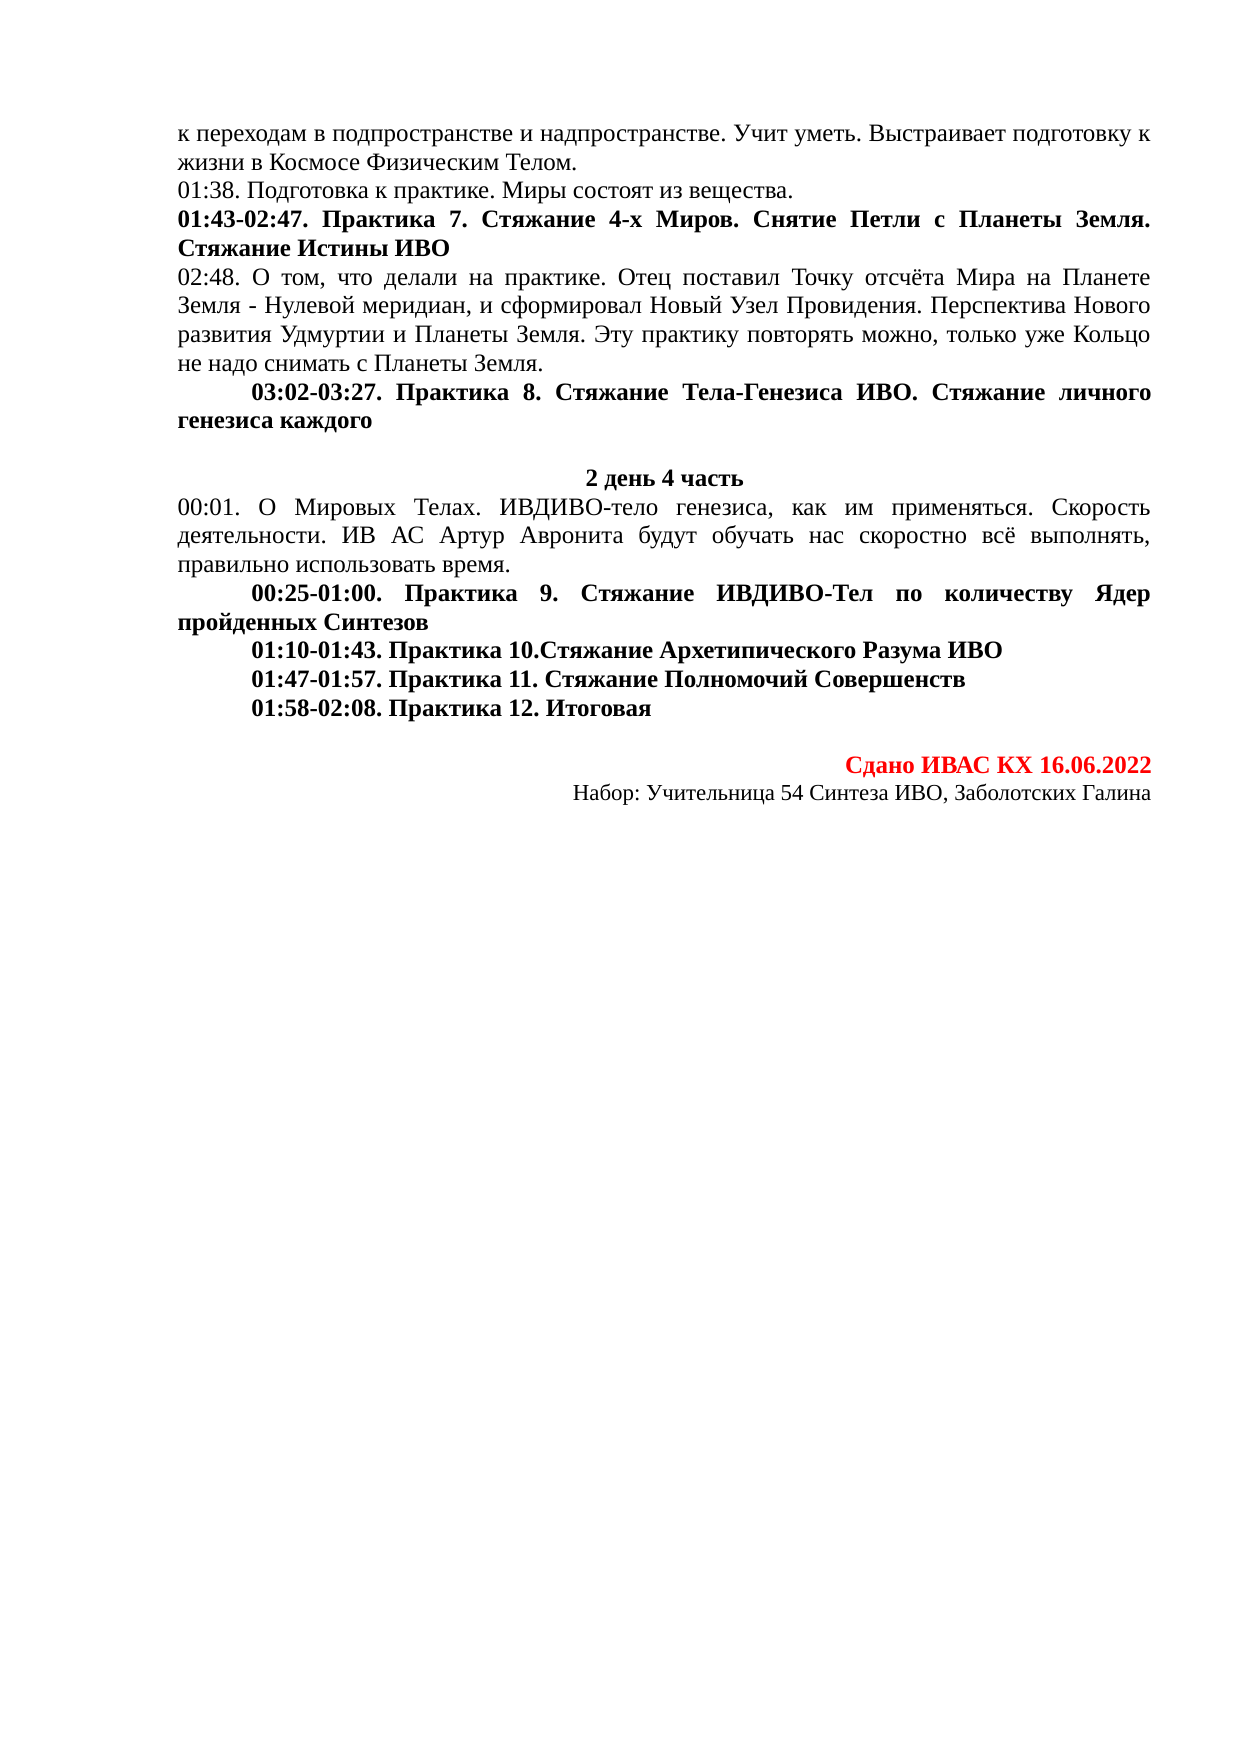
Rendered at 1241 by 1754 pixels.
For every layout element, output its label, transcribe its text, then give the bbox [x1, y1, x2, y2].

text 02:48. О том, что делали на практике. Отец поставил Точку отсчёта Мира на Планете Земля - Нулевой меридиан, и сформировал Новый Узел Провидения. Перспектива Нового развития Удмуртии и Планеты Земля. Эту практику повторять можно, только уже Кольцо не надо снимать с Планеты Земля. [177, 262, 1152, 377]
text 00:25-01:00. Практика 9. Стяжание ИВДИВО-Тел по количеству Ядер пройденных Синтезов [177, 578, 1152, 636]
text 00:01. О Мировых Телах. ИВДИВО-тело генезиса, как им применяться. Скорость деятельности. ИВ АС Артур Авронита будут обучать нас скоростно всё выполнять, правильно использовать время. [177, 492, 1152, 578]
text 01:10-01:43. Практика 10.Стяжание Архетипического Разума ИВО [177, 636, 1152, 664]
text 01:58-02:08. Практика 12. Итоговая [177, 693, 1152, 722]
text 03:02-03:27. Практика 8. Стяжание Тела-Генезиса ИВО. Стяжание личного генезиса каждого [177, 377, 1152, 434]
text Набор: Учительница 54 Синтеза ИВО, Заболотских Галина [177, 779, 1152, 806]
text 2 день 4 часть [177, 463, 1152, 492]
text 01:47-01:57. Практика 11. Стяжание Полномочий Совершенств [177, 664, 1152, 693]
text 01:43-02:47. Практика 7. Стяжание 4-х Миров. Снятие Петли с Планеты Земля. Стяжание Истины ИВО [177, 204, 1152, 262]
text Сдано ИВАС КХ 16.06.2022 [177, 751, 1152, 779]
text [177, 118, 1152, 176]
text 01:38. Подготовка к практике. Миры состоят из вещества. [177, 176, 1152, 204]
